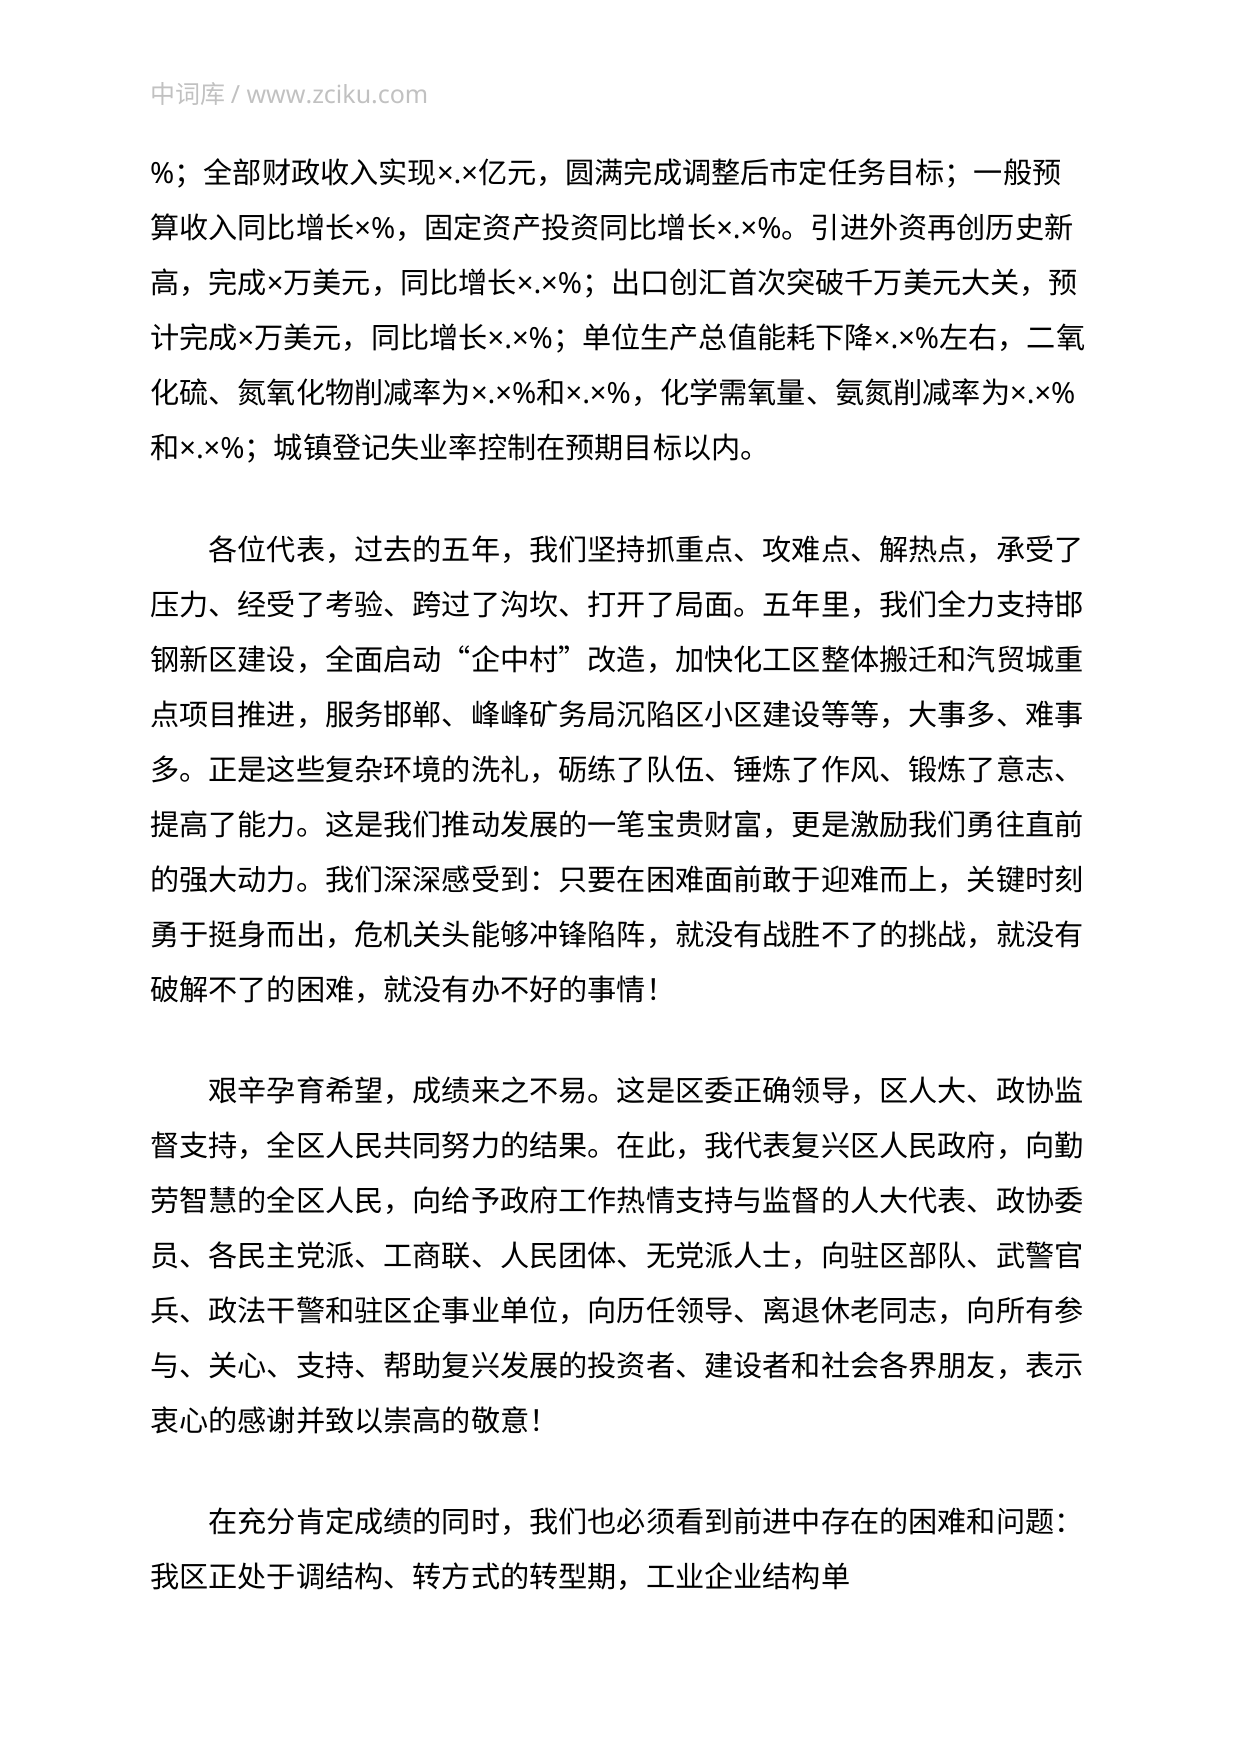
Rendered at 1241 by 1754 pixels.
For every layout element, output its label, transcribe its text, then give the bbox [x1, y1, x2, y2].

text 各位代表，过去的五年，我们坚持抓重点、攻难点、解热点，承受了压力、经受了考验、跨过了沟坎、打开了局面。五年里，我们全力支持邯钢新区建设，全面启动“企中村”改造，加快化工区整体搬迁和汽贸城重点项目推进，服务邯郸、峰峰矿务局沉陷区小区建设等等，大事多、难事多。正是这些复杂环境的洗礼，砺练了队伍、锤炼了作风、锻炼了意志、提高了能力。这是我们推动发展的一笔宝贵财富，更是激励我们勇往直前的强大动力。我们深深感受到：只要在困难面前敢于迎难而上，关键时刻勇于挺身而出，危机关头能够冲锋陷阵，就没有战胜不了的挑战，就没有破解不了的困难，就没有办不好的事情！ [150, 527, 1090, 1008]
text 艰辛孕育希望，成绩来之不易。这是区委正确领导，区人大、政协监督支持，全区人民共同努力的结果。在此，我代表复兴区人民政府，向勤劳智慧的全区人民，向给予政府工作热情支持与监督的人大代表、政协委员、各民主党派、工商联、人民团体、无党派人士，向驻区部队、武警官兵、政法干警和驻区企事业单位，向历任领导、离退休老同志，向所有参与、关心、支持、帮助复兴发展的投资者、建设者和社会各界朋友，表示衷心的感谢并致以崇高的敬意！ [150, 1068, 1090, 1439]
text 在充分肯定成绩的同时，我们也必须看到前进中存在的困难和问题：我区正处于调结构、转方式的转型期，工业企业结构单 [150, 1499, 1090, 1596]
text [150, 150, 1090, 467]
